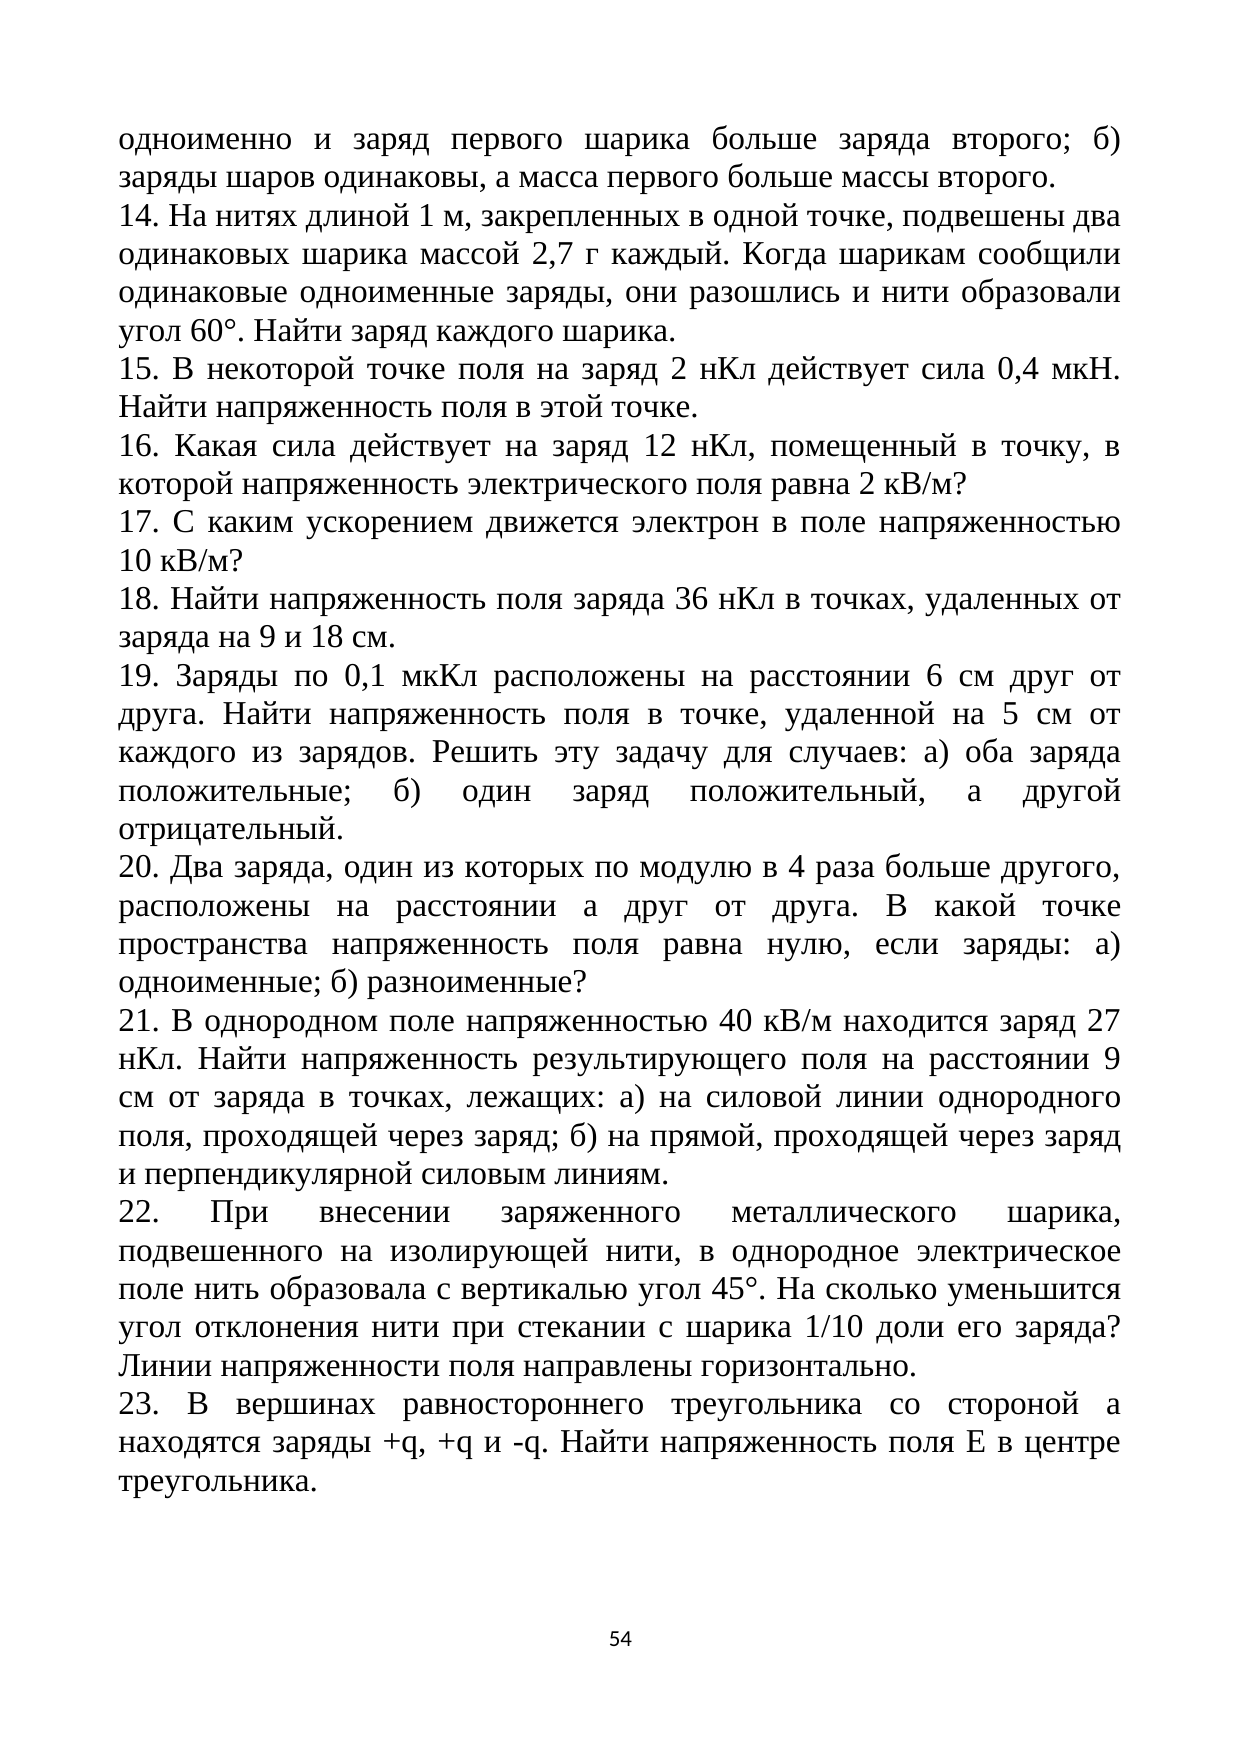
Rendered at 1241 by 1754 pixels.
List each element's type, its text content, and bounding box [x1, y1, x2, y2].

text 17. С каким ускорением движется электрон в поле напряженностью 10 кВ/м? [118, 501, 1122, 578]
text 16. Какая сила действует на заряд 12 нКл, помещенный в точку, в которой напряженность электрического поля равна 2 кВ/м? [118, 425, 1122, 501]
text 14. На нитях длиной 1 м, закрепленных в одной точке, подвешены два одинаковых шарика массой 2,7 г каждый. Когда шарикам сообщили одинаковые одноименные заряды, они разошлись и нити образовали угол 60°. Найти заряд каждого шарика. [118, 195, 1122, 348]
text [118, 118, 1122, 195]
text 22. При внесении заряженного металлического шарика, подвешенного на изолирующей нити, в однородное электрическое поле нить образовала с вертикалью угол 45°. На сколько уменьшится угол отклонения нити при стекании с шарика 1/10 доли его заряда? Линии напряженности поля направлены горизонтально. [118, 1191, 1122, 1383]
text 23. В вершинах равностороннего треугольника со стороной а находятся заряды +q, +q и -q. Найти напряженность поля Е в центре треугольника. [118, 1383, 1122, 1498]
text 20. Два заряда, один из которых по модулю в 4 раза больше другого, расположены на расстоянии а друг от друга. В какой точке пространства напряженность поля равна нулю, если заряды: а) одноименные; б) разноименные? [118, 846, 1122, 1000]
text 21. В однородном поле напряженностью 40 кВ/м находится заряд 27 нКл. Найти напряженность результирующего поля на расстоянии 9 см от заряда в точках, лежащих: а) на силовой линии однородного поля, проходящей через заряд; б) на прямой, проходящей через заряд и перпендикулярной силовым линиям. [118, 1000, 1122, 1191]
text 18. Найти напряженность поля заряда 36 нКл в точках, удаленных от заряда на 9 и 18 см. [118, 578, 1122, 655]
text 15. В некоторой точке поля на заряд 2 нКл действует сила 0,4 мкН. Найти напряженность поля в этой точке. [118, 348, 1122, 425]
text 19. Заряды по 0,1 мкКл расположены на расстоянии 6 см друг от друга. Найти напряженность поля в точке, удаленной на 5 см от каждого из зарядов. Решить эту задачу для случаев: а) оба заряда положительные; б) один заряд положительный, а другой отрицательный. [118, 655, 1122, 846]
